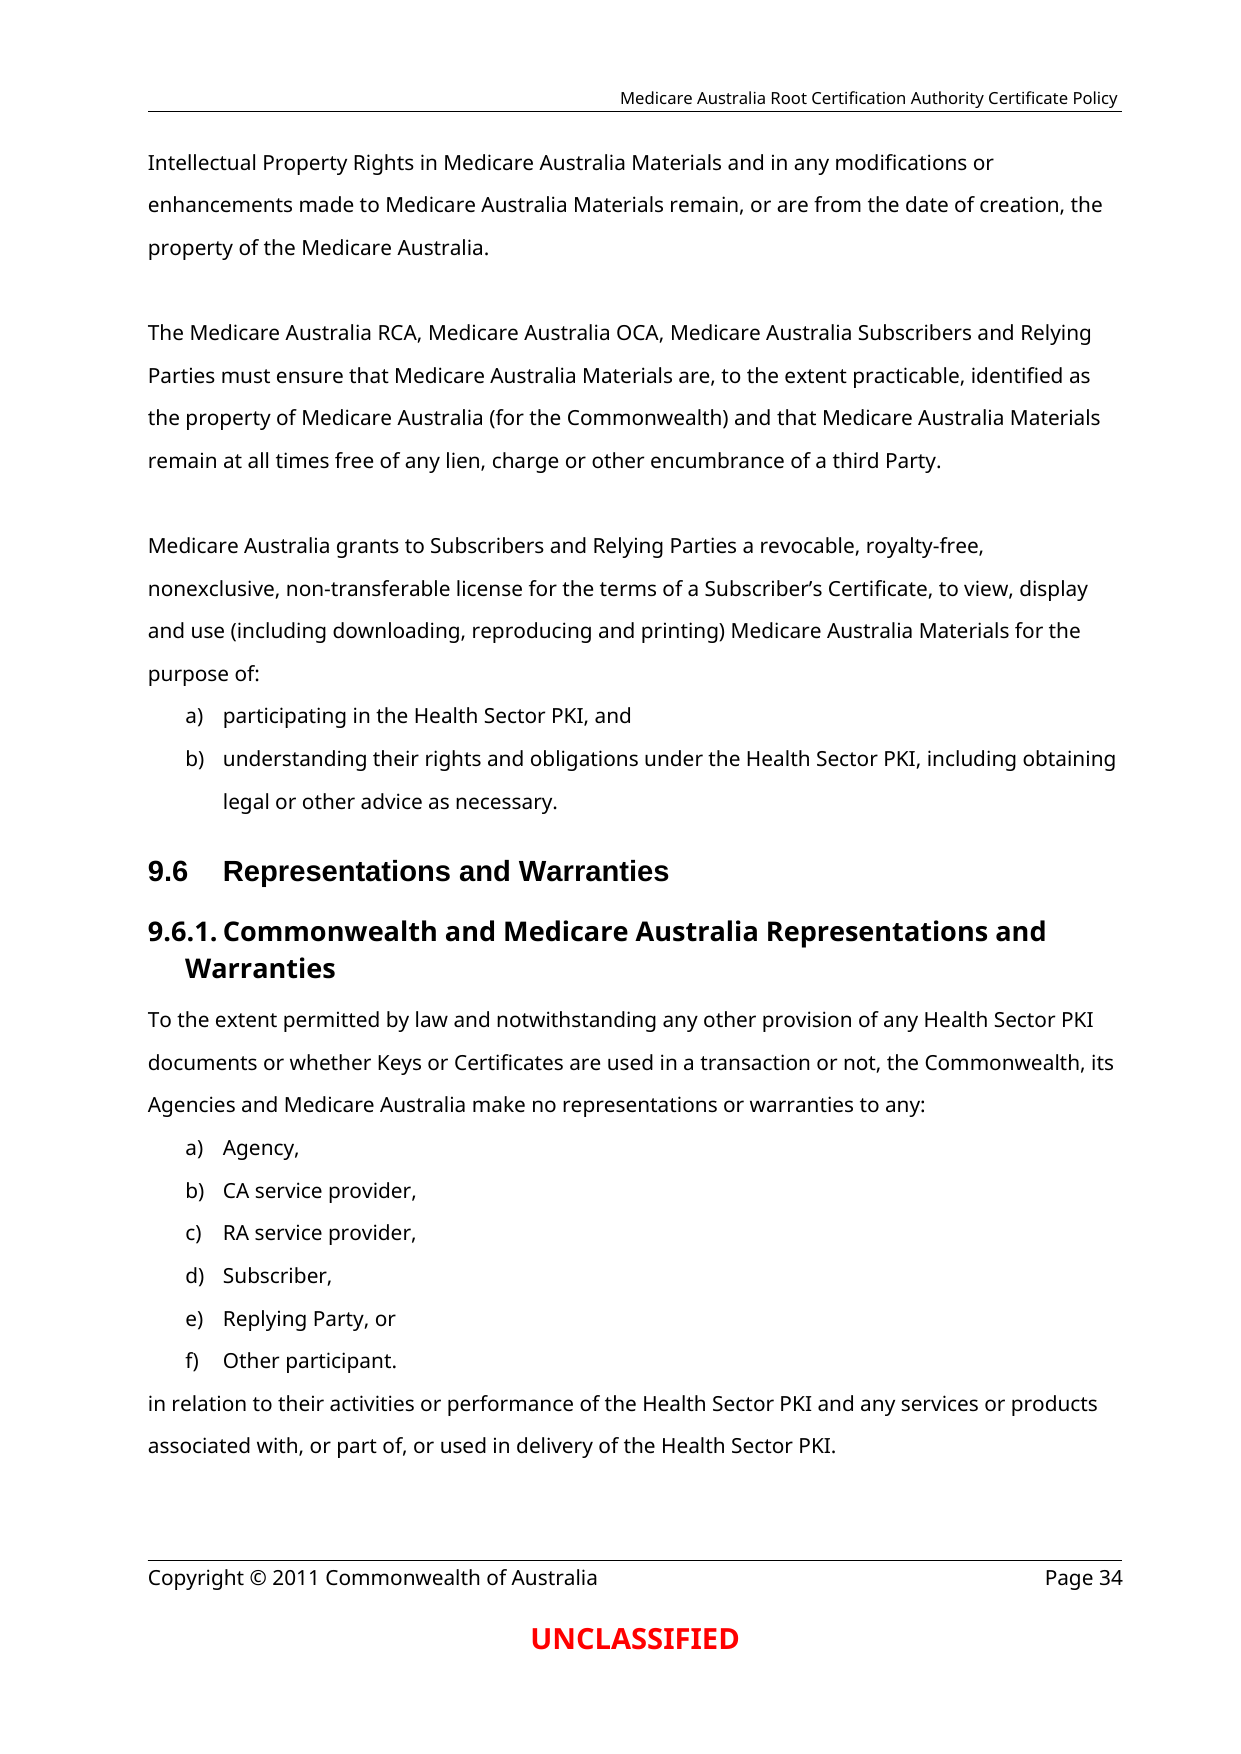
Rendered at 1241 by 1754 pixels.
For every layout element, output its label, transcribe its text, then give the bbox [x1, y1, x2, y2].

list RA service provider, [185, 1218, 1122, 1247]
list understanding their rights and obligations under the Health Sector , including obtaining legal or other advice as necessary. [185, 744, 1122, 815]
text The Medicare Australia RCA, Medicare Australia , Medicare Australia Subscribers and Relying Parties must ensure that Medicare Australia Materials are, to the extent practicable, identified as the property of Medicare Australia (for the Commonwealth) and that Medicare Australia Materials remain at all times free of any lien, charge or other encumbrance of a third Party. [148, 318, 1122, 474]
text To the extent permitted by law and notwithstanding any other provision of any Health Sector documents or whether Keys or Certificates are used in a transaction or not, the Commonwealth, its Agencies and Medicare make no representations or warranties to any: [148, 1005, 1122, 1119]
list Other participant. [185, 1346, 1122, 1375]
list CA service provider, [185, 1176, 1122, 1204]
list Replying Party, or [185, 1304, 1122, 1332]
text in relation to their activities or performance of the Health Sector and any services or products associated with, or part of, or used in delivery of the Health Sector . [148, 1389, 1122, 1460]
text Intellectual Property Rights in Medicare Australia Materials and in any modifications or enhancements made to Medicare Australia Materials remain, or are from the date of creation, the property of the Medicare Australia. [148, 148, 1122, 261]
subtitle Commonwealth and Medicare Representations and Warranties [148, 913, 1122, 987]
list Subscriber, [185, 1261, 1122, 1289]
subtitle Representations and Warranties [148, 854, 1122, 888]
text Medicare Australia grants to Subscribers and Relying Parties a revocable, royalty-free, nonexclusive, non-transferable license for the terms of a Subscriber’s Certificate, to view, display and use (including downloading, reproducing and printing) Medicare Australia Materials for the purpose of: [148, 531, 1122, 687]
list Agency, [185, 1133, 1122, 1162]
list participating in the Health Sector , and [185, 702, 1122, 730]
